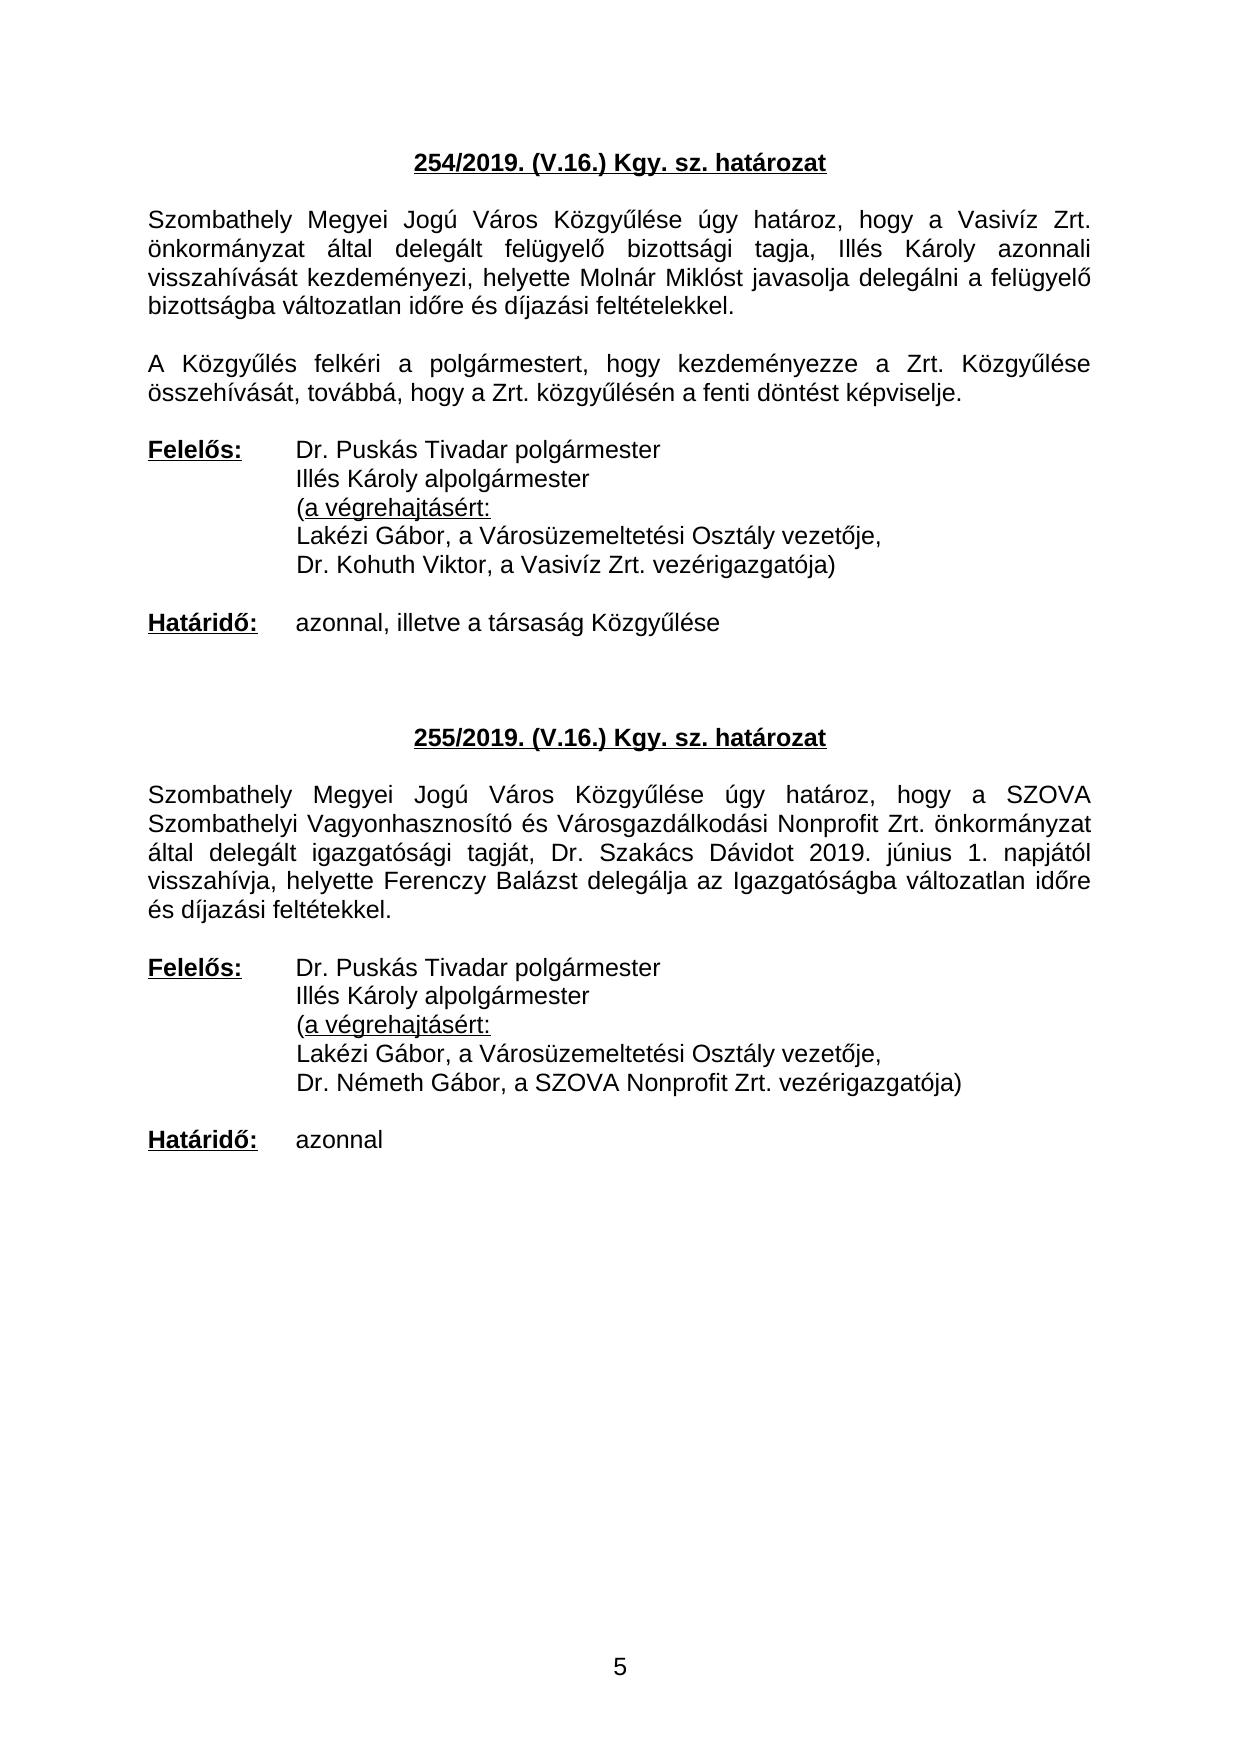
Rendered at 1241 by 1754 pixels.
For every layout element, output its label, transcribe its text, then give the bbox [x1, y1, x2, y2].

text Szombathely Megyei Jogú Város Közgyűlése úgy határoz, hogy a Vasivíz Zrt. önkormányzat által delegált felügyelő bizottsági tagja, Illés Károly azonnali visszahívását kezdeményezi, helyette Molnár Miklóst javasolja delegálni a felügyelő bizottságba változatlan időre és díjazási feltételekkel. [148, 205, 1093, 320]
text (a végrehajtásért: [295, 493, 1093, 521]
text Szombathely Megyei Jogú Város Közgyűlése úgy határoz, hogy a SZOVA Szombathelyi Vagyonhasznosító és Városgazdálkodási Nonprofit Zrt. önkormányzat által delegált igazgatósági tagját, Dr. Szakács Dávidot 2019. június 1. napjától visszahívja, helyette Ferenczy Balázst delegálja az Igazgatóságba változatlan időre és díjazási feltétekkel. [148, 780, 1093, 924]
text Illés Károly alpolgármester [148, 981, 1093, 1010]
text (a végrehajtásért: [295, 1010, 1093, 1039]
text Dr. Németh Gábor, a SZOVA Nonprofit Zrt. vezérigazgatója) [295, 1068, 1093, 1096]
text 255/2019. (V.16.) Kgy. sz. határozat [148, 723, 1093, 751]
text Felelős: Dr. Puskás Tivadar polgármester [148, 953, 1093, 981]
text Határidő: azonnal, illetve a társaság Közgyűlése [148, 608, 1093, 636]
text Lakézi Gábor, a Városüzemeltetési Osztály vezetője, [295, 521, 1093, 550]
text Határidő: azonnal [148, 1125, 1093, 1154]
text Illés Károly alpolgármester [148, 464, 1093, 493]
text Dr. Kohuth Viktor, a Vasivíz Zrt. vezérigazgatója) [295, 550, 1093, 579]
text A Közgyűlés felkéri a polgármestert, hogy kezdeményezze a Zrt. Közgyűlése összehívását, továbbá, hogy a Zrt. közgyűlésén a fenti döntést képviselje. [148, 349, 1093, 406]
text Lakézi Gábor, a Városüzemeltetési Osztály vezetője, [295, 1039, 1093, 1068]
text 254/2019. (V.16.) Kgy. sz. határozat [148, 148, 1093, 176]
text Felelős: Dr. Puskás Tivadar polgármester [148, 435, 1093, 464]
